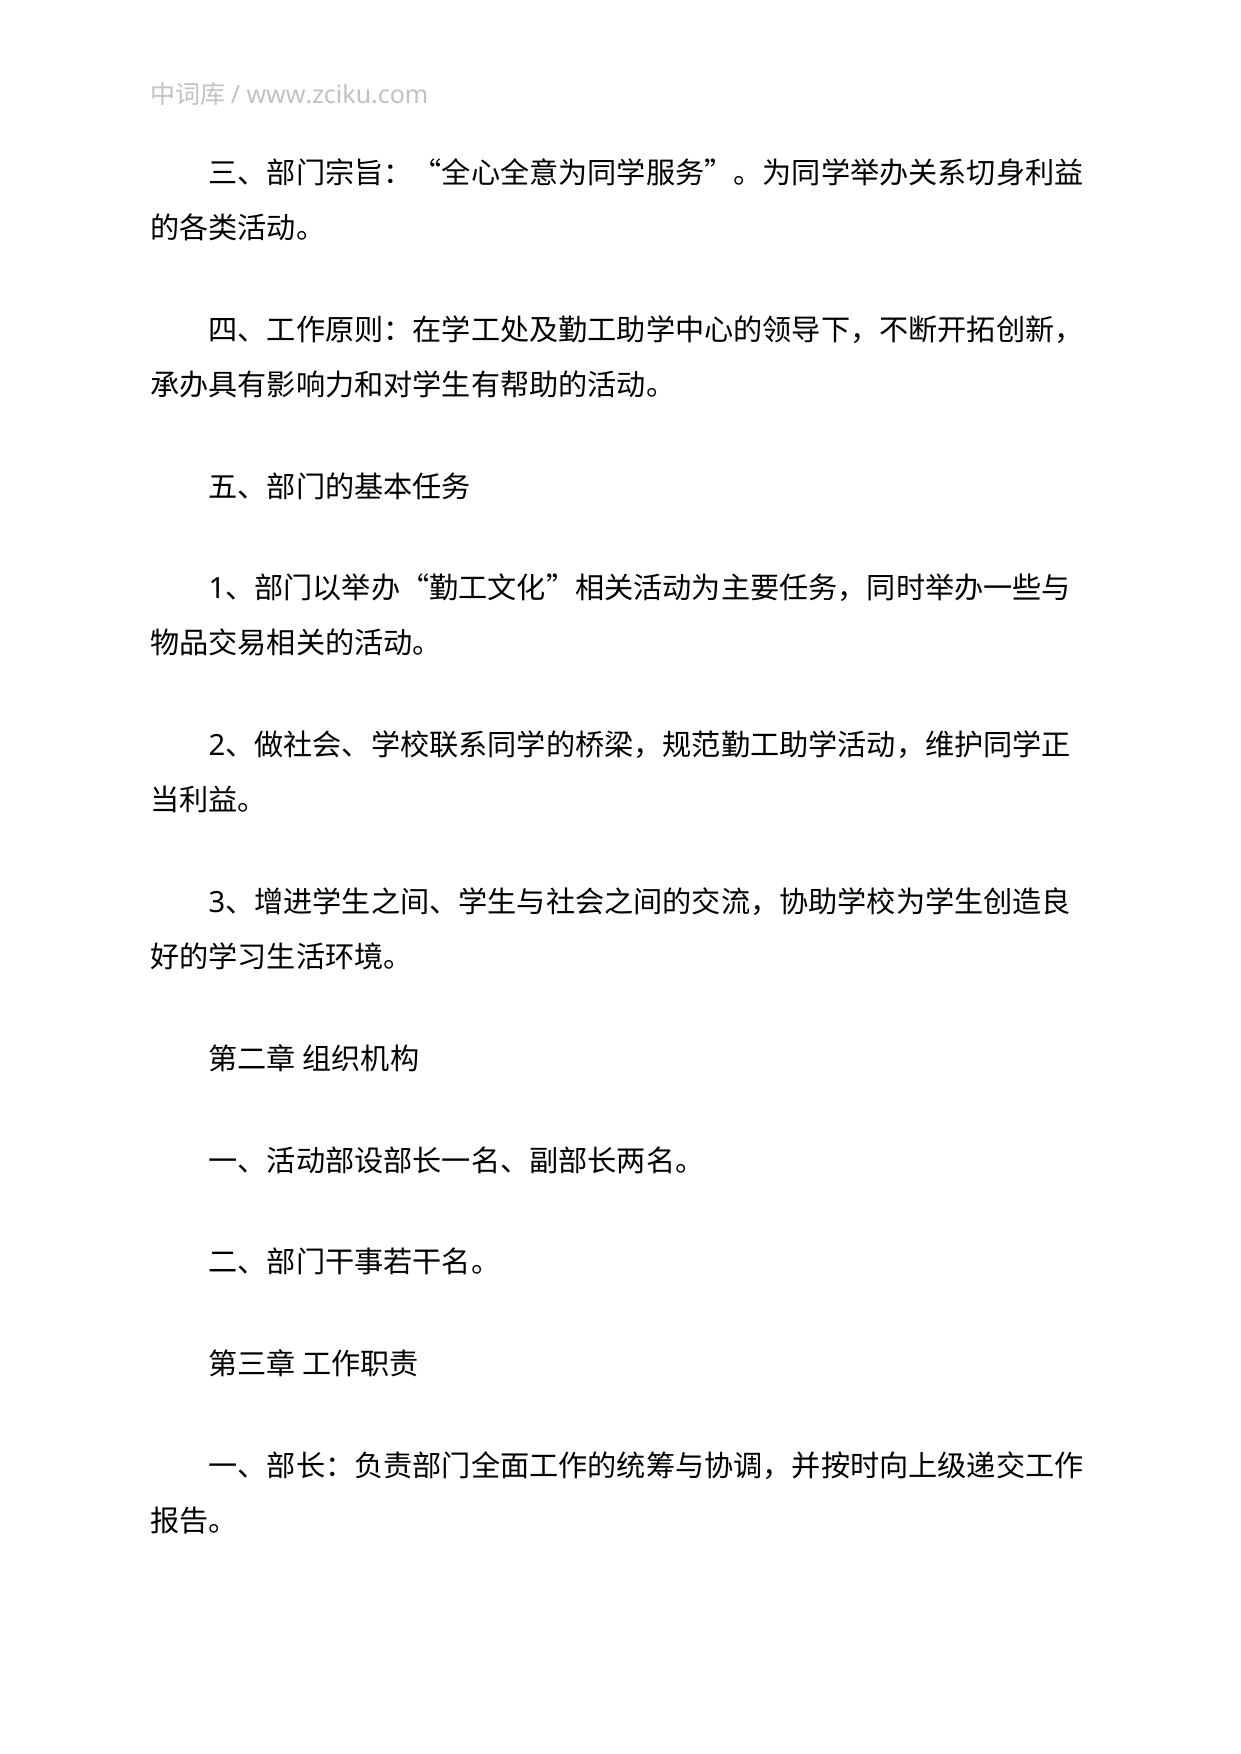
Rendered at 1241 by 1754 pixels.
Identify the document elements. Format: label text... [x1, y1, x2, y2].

text 二、部门干事若干名。 [150, 1239, 1090, 1281]
text 2、做社会、学校联系同学的桥梁，规范勤工助学活动，维护同学正当利益。 [150, 722, 1090, 819]
text 3、增进学生之间、学生与社会之间的交流，协助学校为学生创造良好的学习生活环境。 [150, 879, 1090, 976]
text 五、部门的基本任务 [150, 463, 1090, 506]
text 第三章 工作职责 [150, 1341, 1090, 1383]
text 三、部门宗旨：“全心全意为同学服务”。为同学举办关系切身利益的各类活动。 [150, 150, 1090, 247]
text 1、部门以举办“勤工文化”相关活动为主要任务，同时举办一些与物品交易相关的活动。 [150, 565, 1090, 662]
text 一、活动部设部长一名、副部长两名。 [150, 1137, 1090, 1179]
text 一、部长：负责部门全面工作的统筹与协调，并按时向上级递交工作报告。 [150, 1442, 1090, 1540]
text 四、工作原则：在学工处及勤工助学中心的领导下，不断开拓创新，承办具有影响力和对学生有帮助的活动。 [150, 307, 1090, 404]
text 第二章 组织机构 [150, 1035, 1090, 1078]
